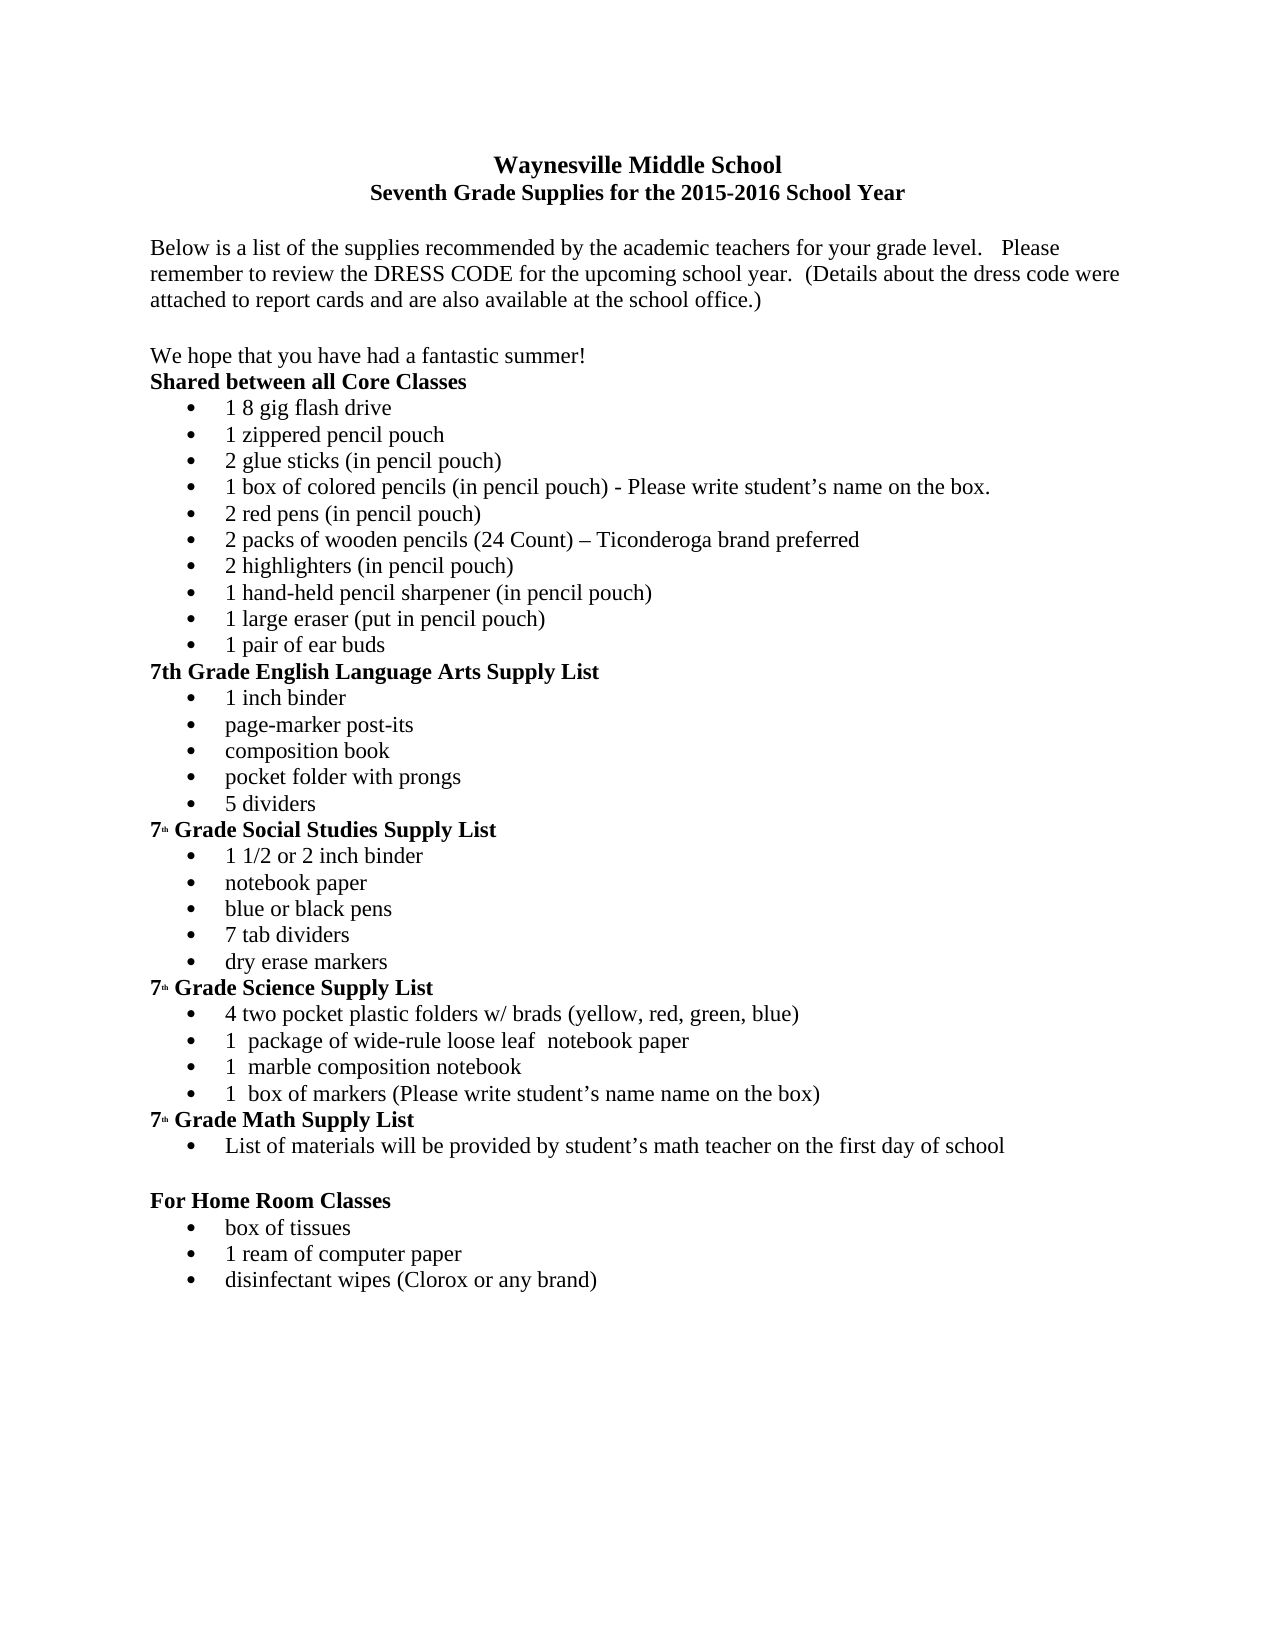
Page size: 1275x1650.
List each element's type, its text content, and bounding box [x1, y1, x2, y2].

text 7th Grade Science Supply List [150, 974, 1125, 1001]
list 2 packs of wooden pencils (24 Count) – Ticonderoga brand preferred [187, 526, 1125, 552]
list 1 hand-held pencil sharpener (in pencil pouch) [187, 579, 1125, 605]
text We hope that you have had a fantastic summer! [150, 342, 1125, 368]
list blue or black pens [187, 895, 1125, 921]
list 2 highlighters (in pencil pouch) [187, 552, 1125, 579]
list notebook paper [187, 869, 1125, 895]
list 1 1/2 or 2 inch binder [187, 842, 1125, 869]
list 7 tab dividers [187, 921, 1125, 948]
text 7th Grade English Language Arts Supply List [150, 658, 1125, 684]
list page-marker post-its [187, 711, 1125, 737]
text Shared between all Core Classes [150, 368, 1125, 394]
list 1 inch binder [187, 684, 1125, 711]
list List of materials will be provided by student’s math teacher on the first day of school [187, 1132, 1125, 1159]
list 4 two pocket plastic folders w/ brads (yellow, red, green, blue) [187, 1001, 1125, 1027]
list 1 package of wide-rule loose leaf notebook paper [187, 1027, 1125, 1053]
list 1 large eraser (put in pencil pouch) [187, 605, 1125, 632]
list pocket folder with prongs [187, 763, 1125, 790]
text For Home Room Classes [150, 1187, 1125, 1214]
list 1 8 gig flash drive [187, 394, 1125, 421]
list 1 box of markers (Please write student’s name name on the box) [187, 1079, 1125, 1106]
list 2 glue sticks (in pencil pouch) [187, 447, 1125, 473]
list 1 zippered pencil pouch [187, 421, 1125, 447]
text Waynesville Middle School [150, 150, 1125, 179]
list 2 red pens (in pencil pouch) [187, 500, 1125, 526]
list 5 dividers [187, 790, 1125, 816]
list 1 ream of computer paper [187, 1240, 1125, 1266]
list dry erase markers [187, 948, 1125, 974]
text Below is a list of the supplies recommended by the academic teachers for your grade level. Please remember to review the DRESS CODE for the upcoming school year. (Details about the dress code were attached to report cards and are also available at the school office.) [150, 234, 1125, 313]
text 7th Grade Math Supply List [150, 1106, 1125, 1132]
text Seventh Grade Supplies for the 2015-2016 School Year [150, 179, 1125, 205]
list 1 pair of ear buds [187, 632, 1125, 658]
list disinfectant wipes (Clorox or any brand) [187, 1266, 1125, 1293]
text 7th Grade Social Studies Supply List [150, 816, 1125, 842]
list 1 box of colored pencils (in pencil pouch) - Please write student’s name on the box. [187, 473, 1125, 500]
list 1 marble composition notebook [187, 1053, 1125, 1079]
list box of tissues [187, 1214, 1125, 1240]
list composition book [187, 737, 1125, 763]
